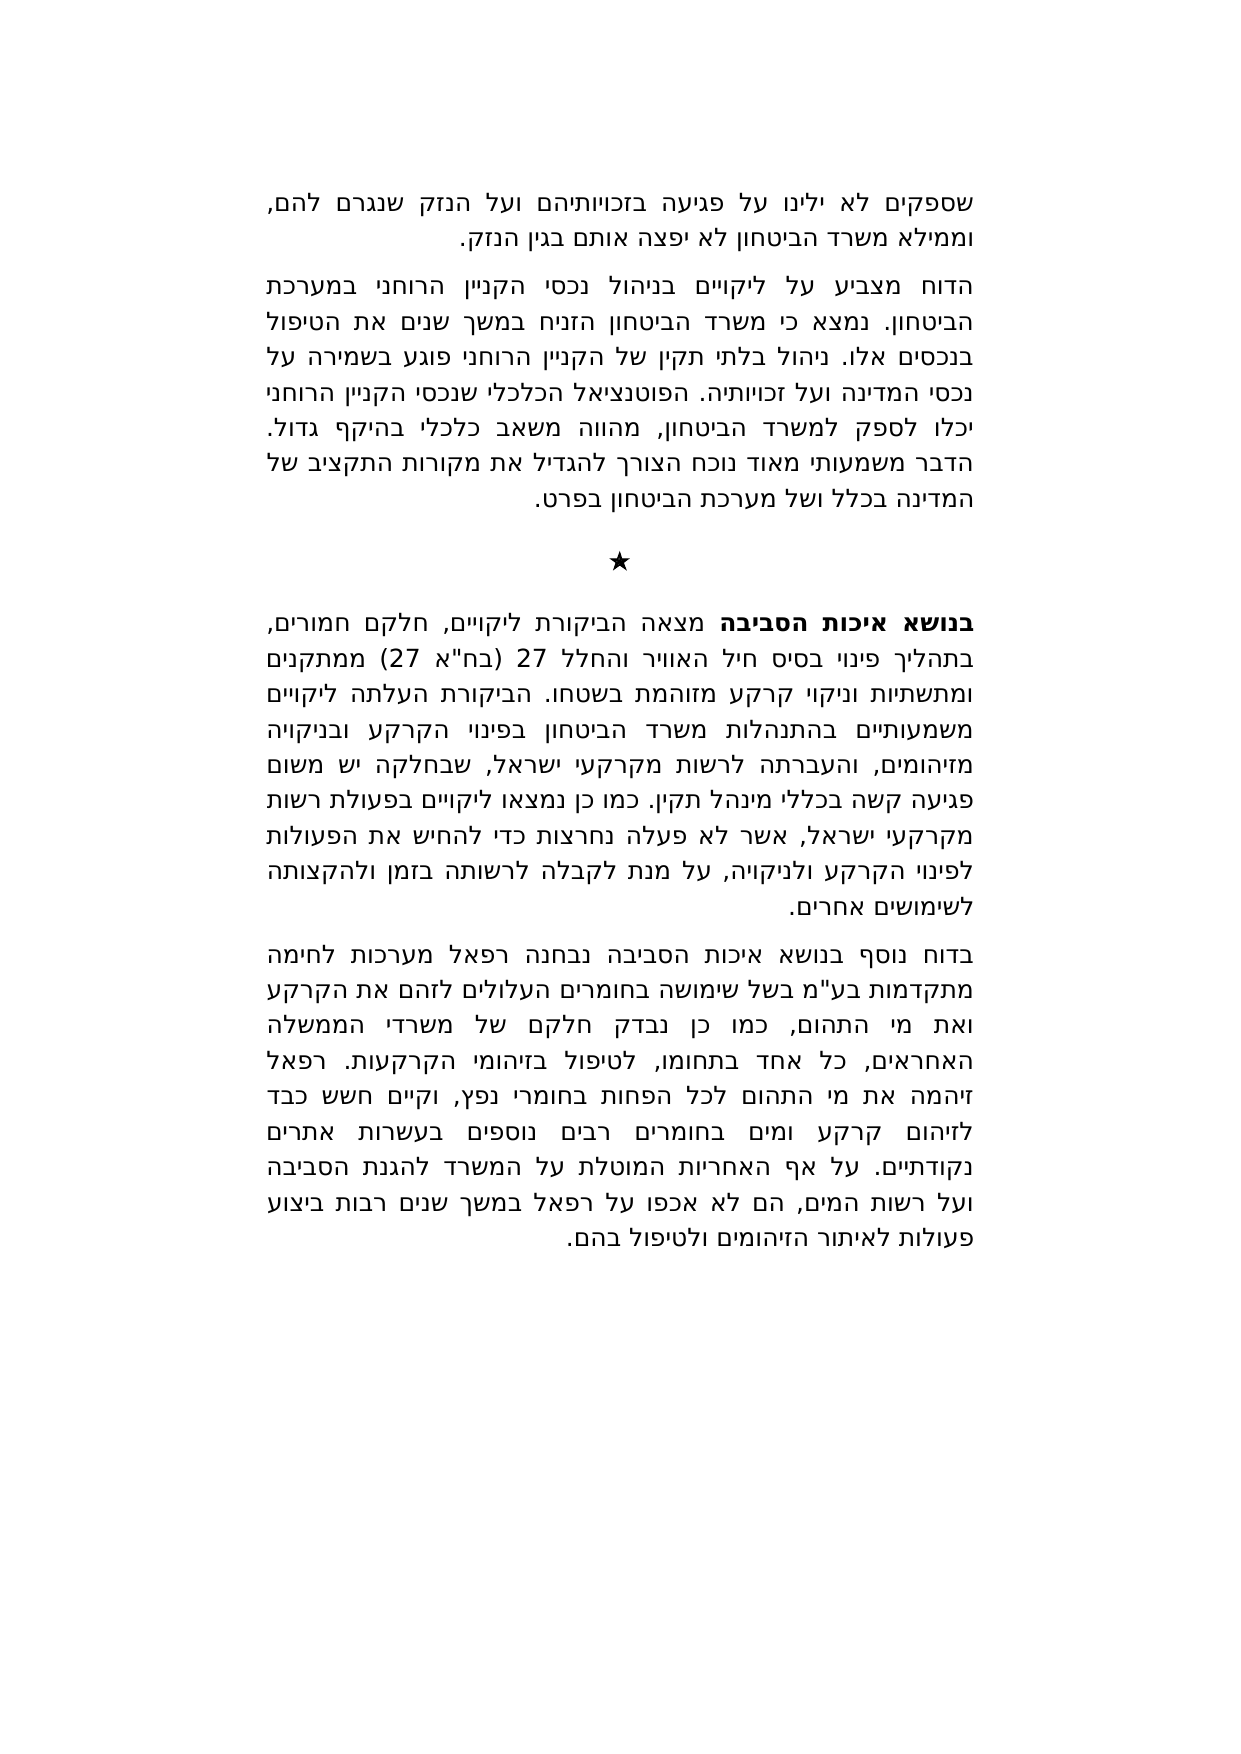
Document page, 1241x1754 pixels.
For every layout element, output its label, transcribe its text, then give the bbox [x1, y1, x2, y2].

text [266, 183, 974, 254]
text הדוח מצביע על ליקויים בניהול נכסי הקניין הרוחני במערכת הביטחון. נמצא כי משרד הביטחון הזניח במשך שנים את הטיפול בנכסים אלו. ניהול בלתי תקין של הקניין הרוחני פוגע בשמירה על נכסי המדינה ועל זכויותיה. הפוטנציאל הכלכלי שנכסי הקניין הרוחני יכלו לספק למשרד הביטחון, מהווה משאב כלכלי בהיקף גדול. הדבר משמעותי מאוד נוכח הצורך להגדיל את מקורות התקציב של המדינה בכלל ושל מערכת הביטחון בפרט. [266, 266, 974, 514]
text בדוח נוסף בנושא איכות הסביבה נבחנה רפאל מערכות לחימה מתקדמות בע"מ בשל שימושה בחומרים העלולים לזהם את הקרקע ואת מי התהום, כמו כן נבדק חלקם של משרדי הממשלה האחראים, כל אחד בתחומו, לטיפול בזיהומי הקרקעות. רפאל זיהמה את מי התהום לכל הפחות בחומרי נפץ, וקיים חשש כבד לזיהום קרקע ומים בחומרים רבים נוספים בעשרות אתרים נקודתיים. על אף האחריות המוטלת על המשרד להגנת הסביבה ועל רשות המים, הם לא אכפו על רפאל במשך שנים רבות ביצוע פעולות לאיתור הזיהומים ולטיפול בהם. [266, 935, 974, 1253]
text בנושא איכות הסביבה מצאה הביקורת ליקויים, חלקם חמורים, בתהליך פינוי בסיס חיל האוויר והחלל 27 (בח"א 27) ממתקנים ומתשתיות וניקוי קרקע מזוהמת בשטחו. הביקורת העלתה ליקויים משמעותיים בהתנהלות משרד הביטחון בפינוי הקרקע ובניקויה מזיהומים, והעברתה לרשות מקרקעי ישראל, שבחלקה יש משום פגיעה קשה בכללי מינהל תקין. כמו כן נמצאו ליקויים בפעולת רשות מקרקעי ישראל, אשר לא פעלה נחרצות כדי להחיש את הפעולות לפינוי הקרקע ולניקויה, על מנת לקבלה לרשותה בזמן ולהקצותה לשימושים אחרים. [266, 603, 974, 922]
